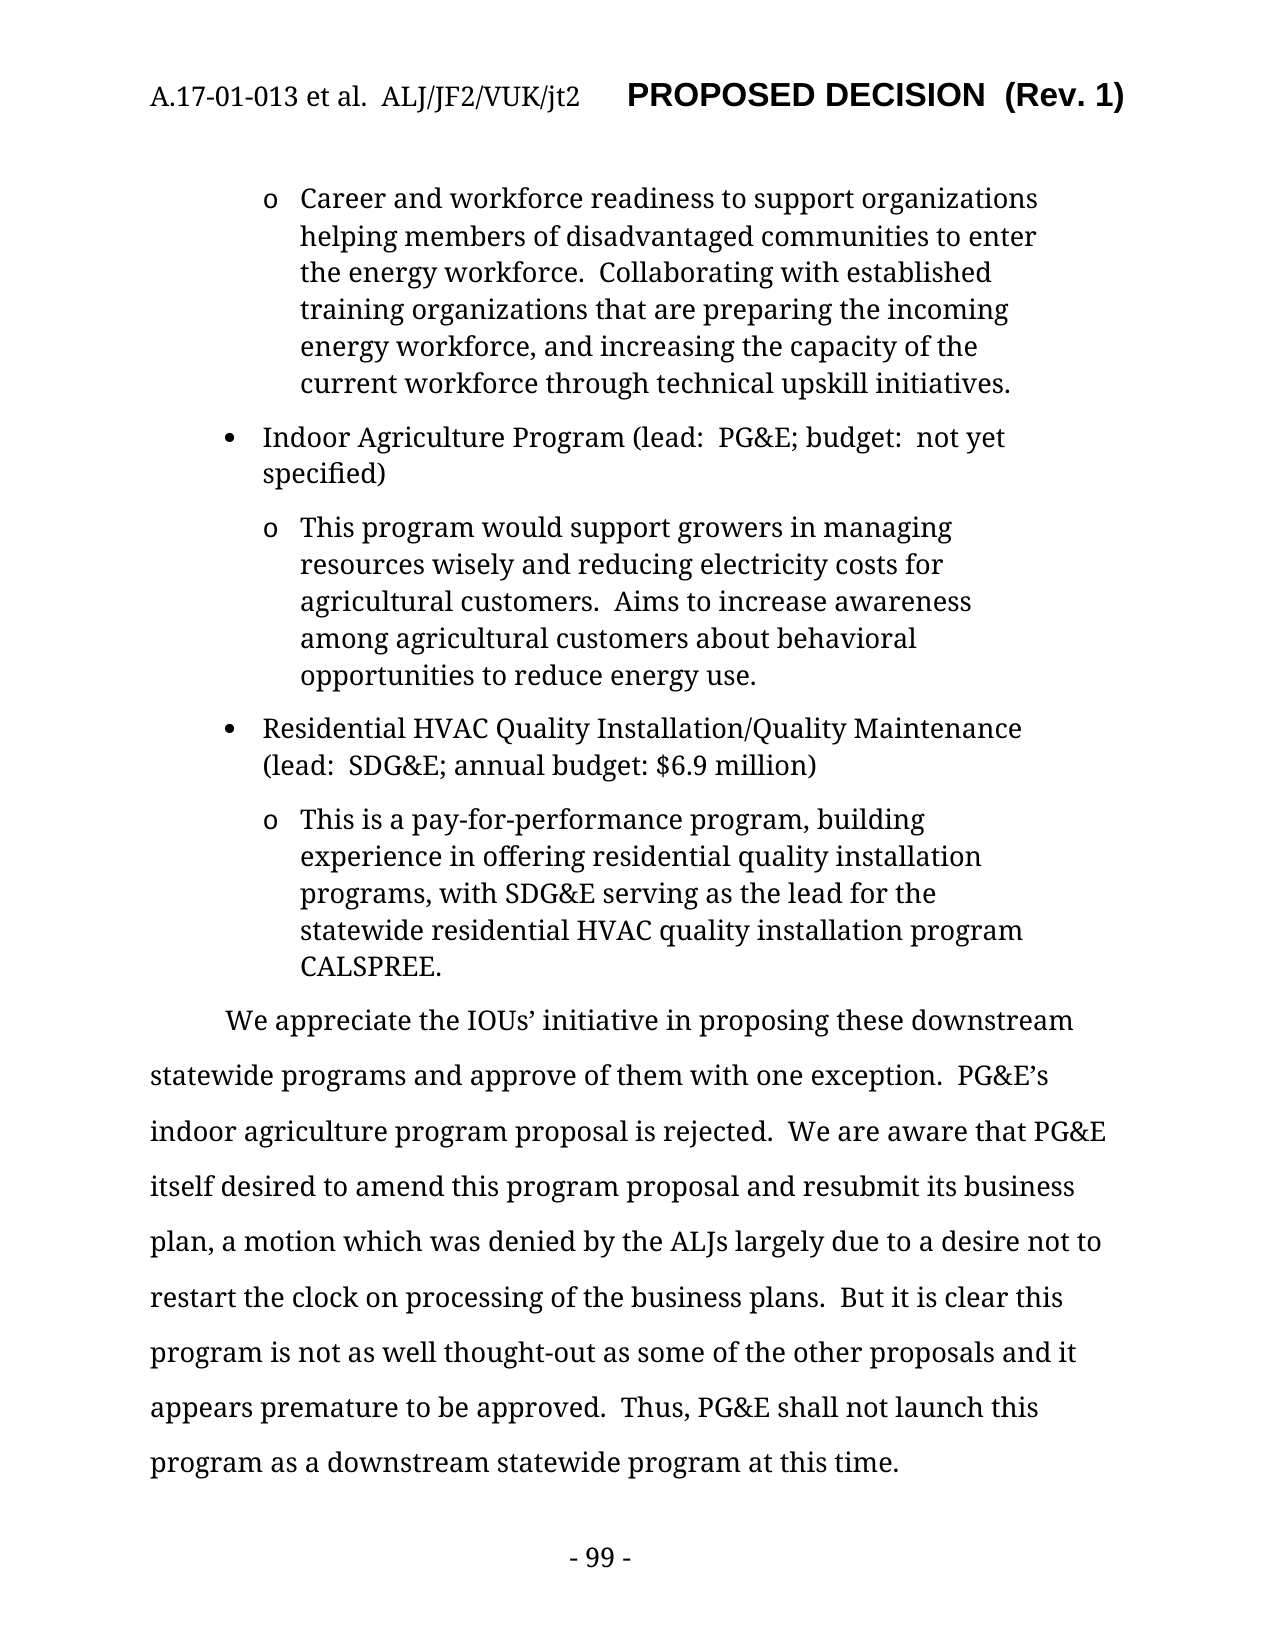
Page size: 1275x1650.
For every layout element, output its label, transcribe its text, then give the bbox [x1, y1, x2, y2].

text We appreciate the IOUs’ initiative in proposing these downstream statewide programs and approve of them with one exception. PG&E’s indoor agriculture program proposal is rejected. We are aware that PG&E itself desired to amend this program proposal and resubmit its business plan, a motion which was denied by the ALJs largely due to a desire not to restart the clock on processing of the business plans. But it is clear this program is not as well thought-out as some of the other proposals and it appears premature to be approved. Thus, PG&E shall not launch this program as a downstream statewide program at this time. [150, 1001, 1125, 1481]
list This is a pay-for-performance program, building experience in offering residential quality installation programs, with SDG&E serving as the lead for the statewide residential HVAC quality installation program CALSPREE. [262, 800, 1050, 985]
list This program would support growers in managing resources wisely and reducing electricity costs for agricultural customers. Aims to increase awareness among agricultural customers about behavioral opportunities to reduce energy use. [262, 508, 1050, 693]
list Residential HVAC Quality Installation/Quality Maintenance (lead: SDG&E; annual budget: $6.9 million) [225, 710, 1050, 783]
list Indoor Agriculture Program (lead: PG&E; budget: not yet specified) [225, 418, 1050, 492]
list Career and workforce readiness to support organizations helping members of disadvantaged communities to enter the energy workforce. Collaborating with established training organizations that are preparing the incoming energy workforce, and increasing the capacity of the current workforce through technical upskill initiatives. [262, 180, 1050, 401]
